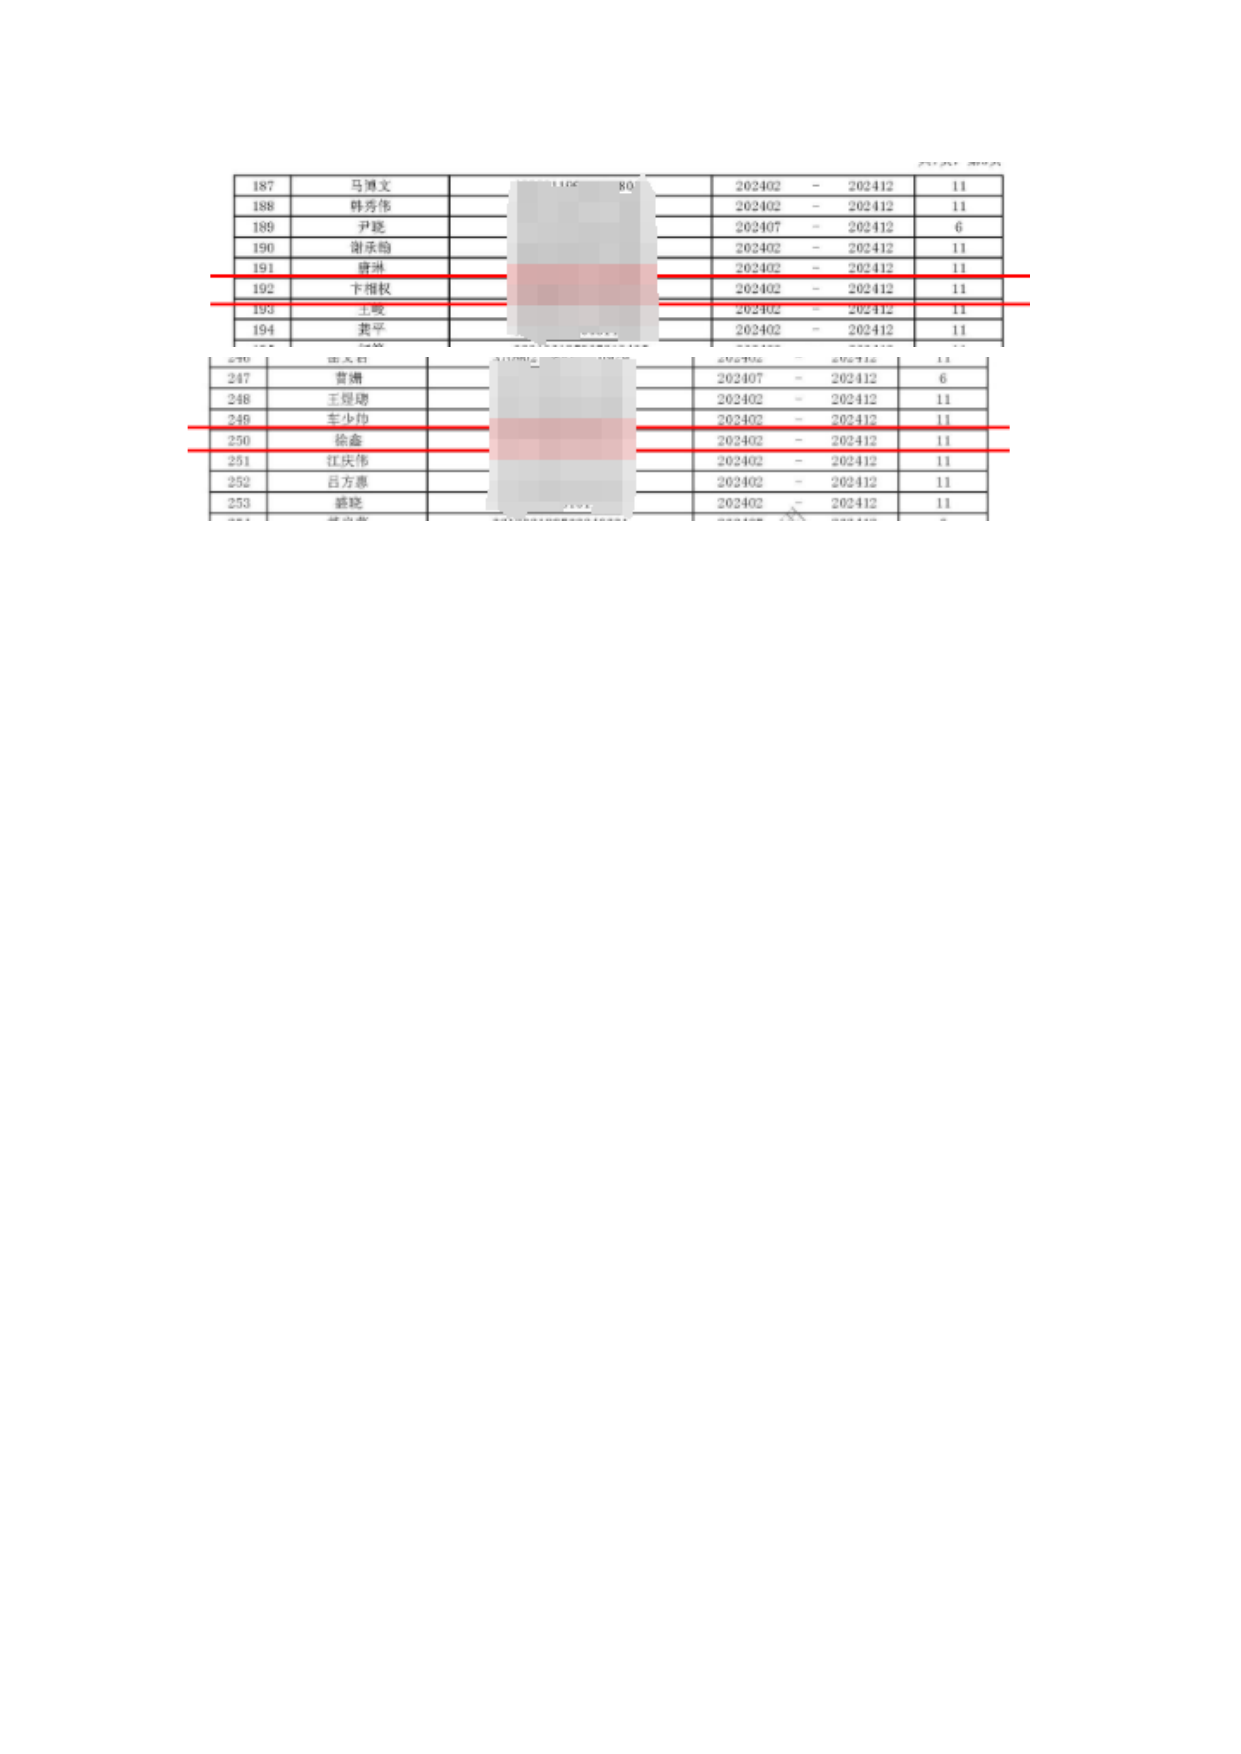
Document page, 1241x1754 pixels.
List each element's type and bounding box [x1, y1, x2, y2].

picture [187, 357, 1010, 521]
picture [210, 162, 1030, 347]
